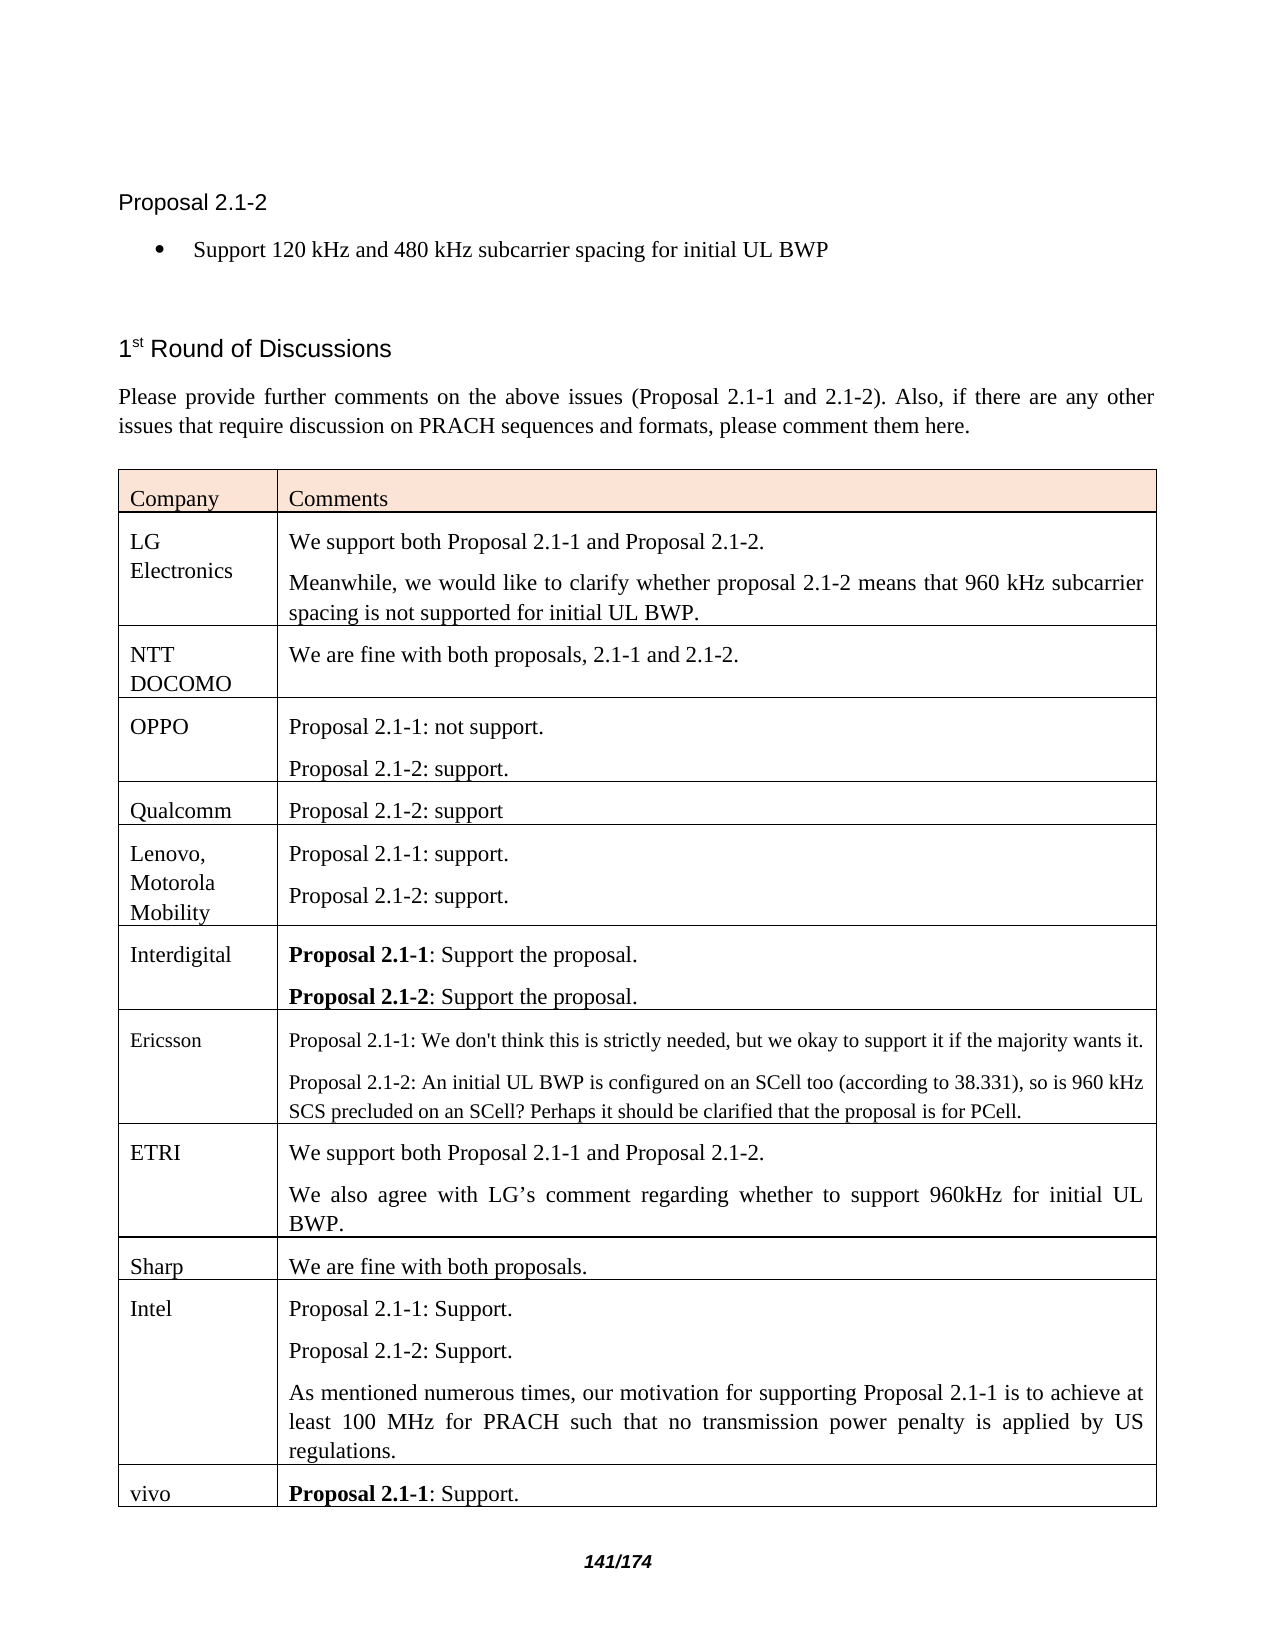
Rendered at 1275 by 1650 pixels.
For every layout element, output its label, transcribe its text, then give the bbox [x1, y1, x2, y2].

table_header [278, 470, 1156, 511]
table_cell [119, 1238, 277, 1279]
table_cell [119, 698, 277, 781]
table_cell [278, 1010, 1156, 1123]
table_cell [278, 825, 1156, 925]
subtitle 1st Round of Discussions [118, 334, 1157, 362]
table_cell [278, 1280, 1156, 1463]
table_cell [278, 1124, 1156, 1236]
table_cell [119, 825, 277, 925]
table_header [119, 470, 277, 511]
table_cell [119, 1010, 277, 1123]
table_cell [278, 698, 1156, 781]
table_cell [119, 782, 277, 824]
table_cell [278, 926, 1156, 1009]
list Support 120 kHz and 480 kHz subcarrier spacing for initial UL BWP [156, 236, 1157, 262]
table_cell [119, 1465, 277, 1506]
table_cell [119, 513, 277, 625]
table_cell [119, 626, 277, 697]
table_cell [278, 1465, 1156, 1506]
subtitle Proposal 2.1-2 [118, 189, 1157, 215]
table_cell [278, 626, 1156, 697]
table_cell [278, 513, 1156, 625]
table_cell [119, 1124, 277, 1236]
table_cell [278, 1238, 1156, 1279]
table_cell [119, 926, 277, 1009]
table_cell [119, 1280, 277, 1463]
text Please provide further comments on the above issues (Proposal 2.1-1 and 2.1-2). Also, if there are any other issues that require discussion on PRACH sequences and formats, please comment them here. [118, 383, 1157, 438]
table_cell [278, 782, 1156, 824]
